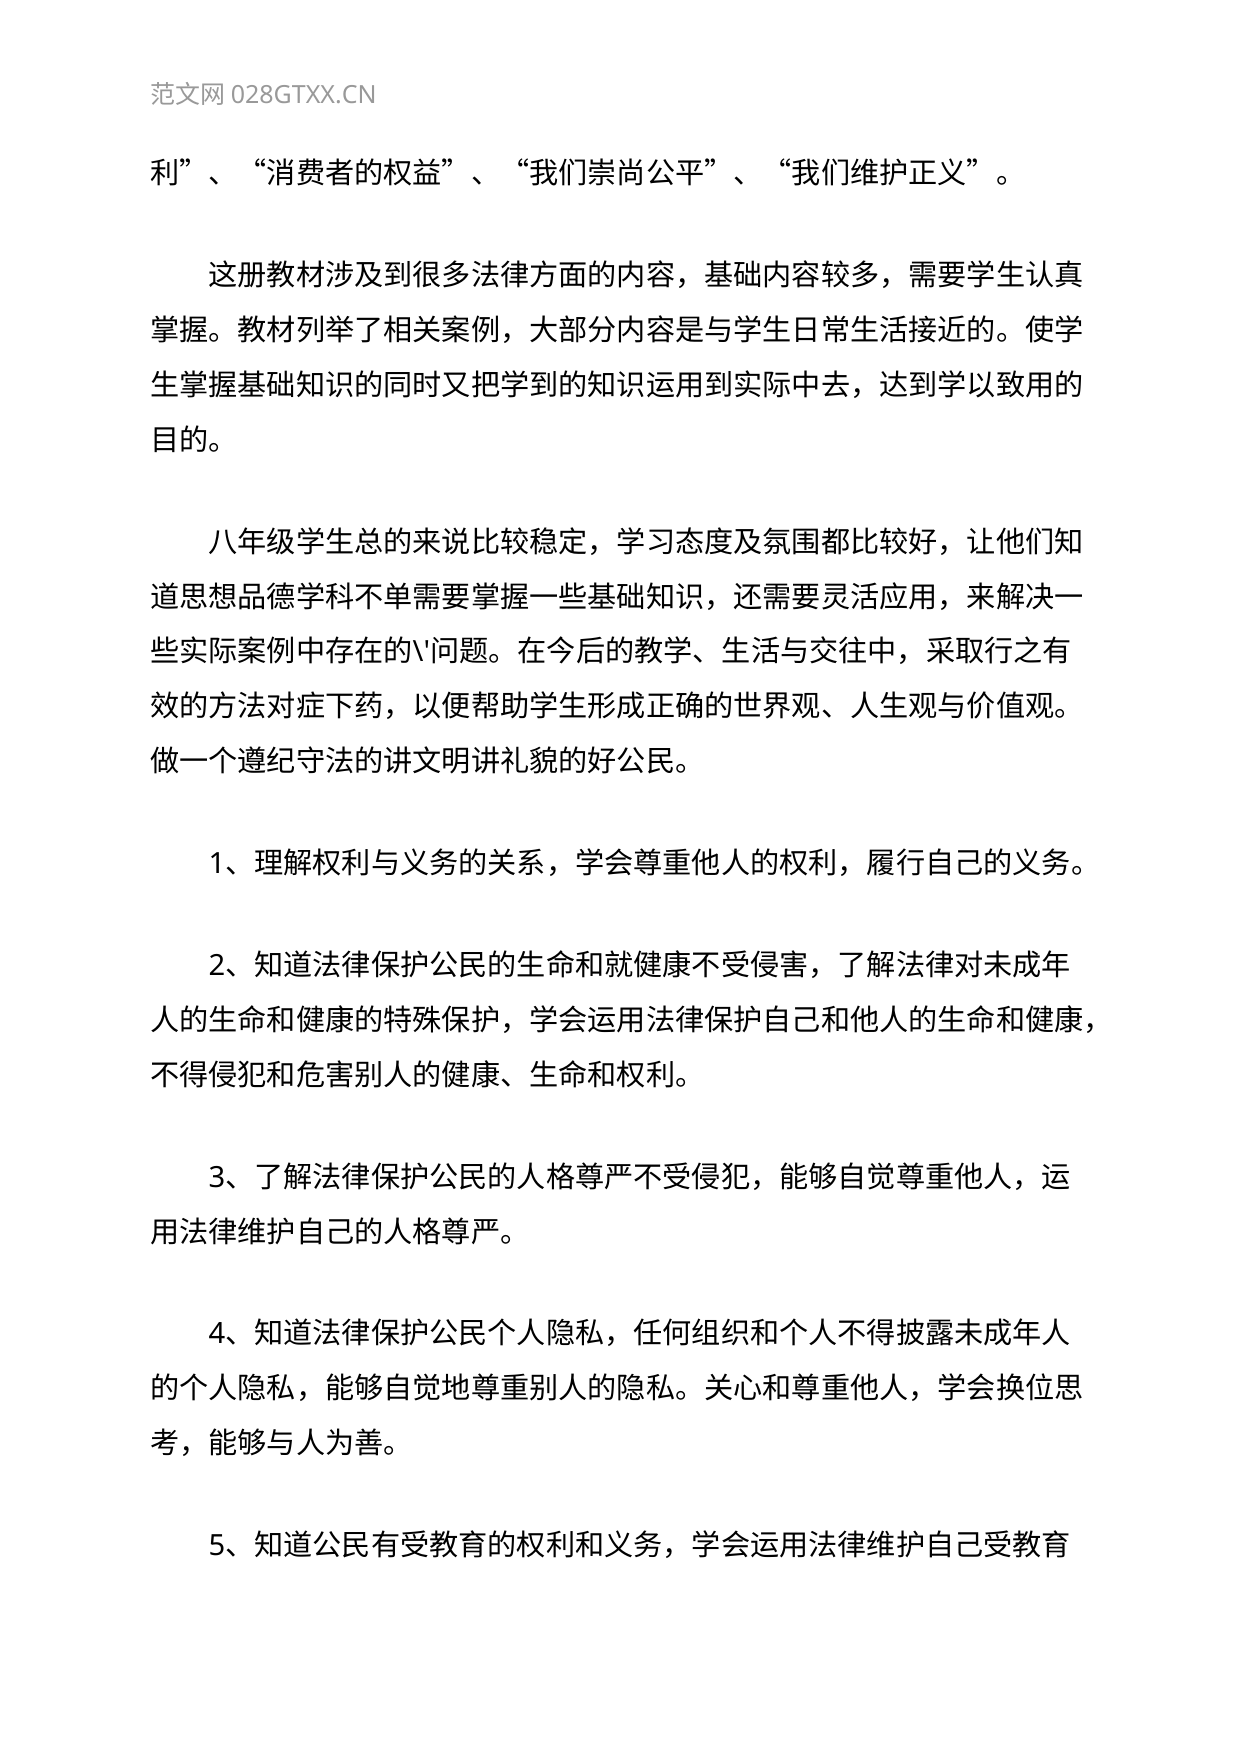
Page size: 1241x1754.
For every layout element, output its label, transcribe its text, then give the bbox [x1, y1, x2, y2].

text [150, 150, 1090, 192]
text 3、了解法律保护公民的人格尊严不受侵犯，能够自觉尊重他人，运用法律维护自己的人格尊严。 [150, 1153, 1090, 1251]
text 4、知道法律保护公民个人隐私，任何组织和个人不得披露未成年人的个人隐私，能够自觉地尊重别人的隐私。关心和尊重他人，学会换位思考，能够与人为善。 [150, 1310, 1090, 1462]
text 八年级学生总的来说比较稳定，学习态度及氛围都比较好，让他们知道思想品德学科不单需要掌握一些基础知识，还需要灵活应用，来解决一些实际案例中存在的\'问题。在今后的教学、生活与交往中，采取行之有效的方法对症下药，以便帮助学生形成正确的世界观、人生观与价值观。做一个遵纪守法的讲文明讲礼貌的好公民。 [150, 518, 1090, 780]
text 1、理解权利与义务的关系，学会尊重他人的权利，履行自己的义务。 [150, 840, 1090, 882]
text 这册教材涉及到很多法律方面的内容，基础内容较多，需要学生认真掌握。教材列举了相关案例，大部分内容是与学生日常生活接近的。使学生掌握基础知识的同时又把学到的知识运用到实际中去，达到学以致用的目的。 [150, 252, 1090, 459]
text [150, 1522, 1090, 1564]
text 2、知道法律保护公民的生命和就健康不受侵害，了解法律对未成年人的生命和健康的特殊保护，学会运用法律保护自己和他人的生命和健康，不得侵犯和危害别人的健康、生命和权利。 [150, 942, 1090, 1094]
